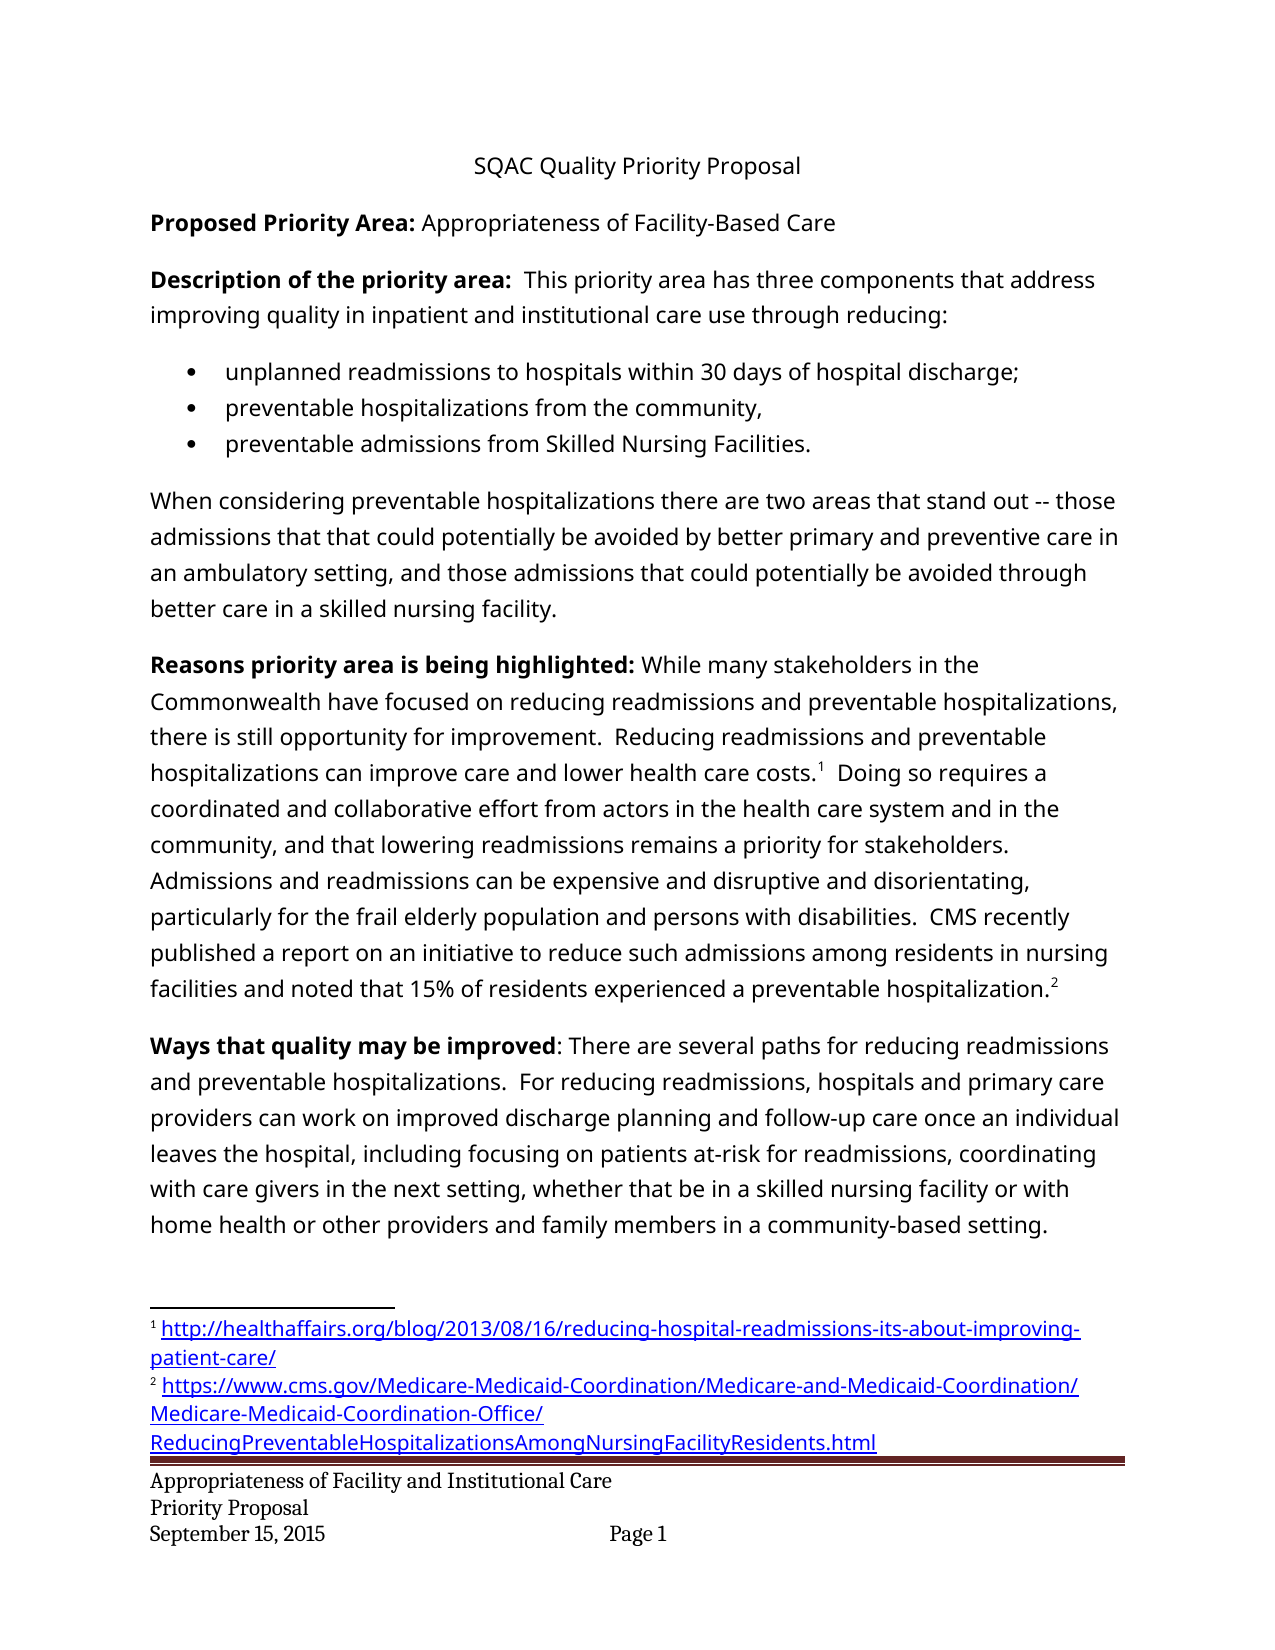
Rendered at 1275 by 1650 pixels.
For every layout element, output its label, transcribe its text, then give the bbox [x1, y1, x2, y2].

list preventable admissions from Skilled Nursing Facilities. [187, 428, 1125, 459]
list preventable hospitalizations from the community, [187, 392, 1125, 423]
text Ways that quality may be improved: There are several paths for reducing readmissions and preventable hospitalizations. For reducing readmissions, hospitals and primary care providers can work on improved discharge planning and follow-up care once an individual leaves the hospital, including focusing on patients at-risk for readmissions, coordinating with care givers in the next setting, whether that be in a skilled nursing facility or with home health or other providers and family members in a community-based setting. [150, 1030, 1125, 1241]
text Description of the priority area: This priority area has three components that address improving quality in inpatient and institutional care use through reducing: [150, 263, 1125, 331]
text Reasons priority area is being highlighted: While many stakeholders in the Commonwealth have focused on reducing readmissions and preventable hospitalizations, there is still opportunity for improvement. Reducing readmissions and preventable hospitalizations can improve care and lower health care costs. Doing so requires a coordinated and collaborative effort from actors in the health care system and in the community, and that lowering readmissions remains a priority for stakeholders. Admissions and readmissions can be expensive and disruptive and disorientating, particularly for the frail elderly population and persons with disabilities. CMS recently published a report on an initiative to reduce such admissions among residents in nursing facilities and noted that 15% of residents experienced a preventable hospitalization. [150, 649, 1125, 1004]
text When considering preventable hospitalizations there are two areas that stand out -- those admissions that that could potentially be avoided by better primary and preventive care in an ambulatory setting, and those admissions that could potentially be avoided through better care in a skilled nursing facility. [150, 485, 1125, 624]
text SQAC Quality Priority Proposal [150, 150, 1125, 181]
list unplanned readmissions to hospitals within 30 days of hospital discharge; [187, 356, 1125, 387]
text Proposed Priority Area: Appropriateness of Facility-Based Care [150, 207, 1125, 238]
